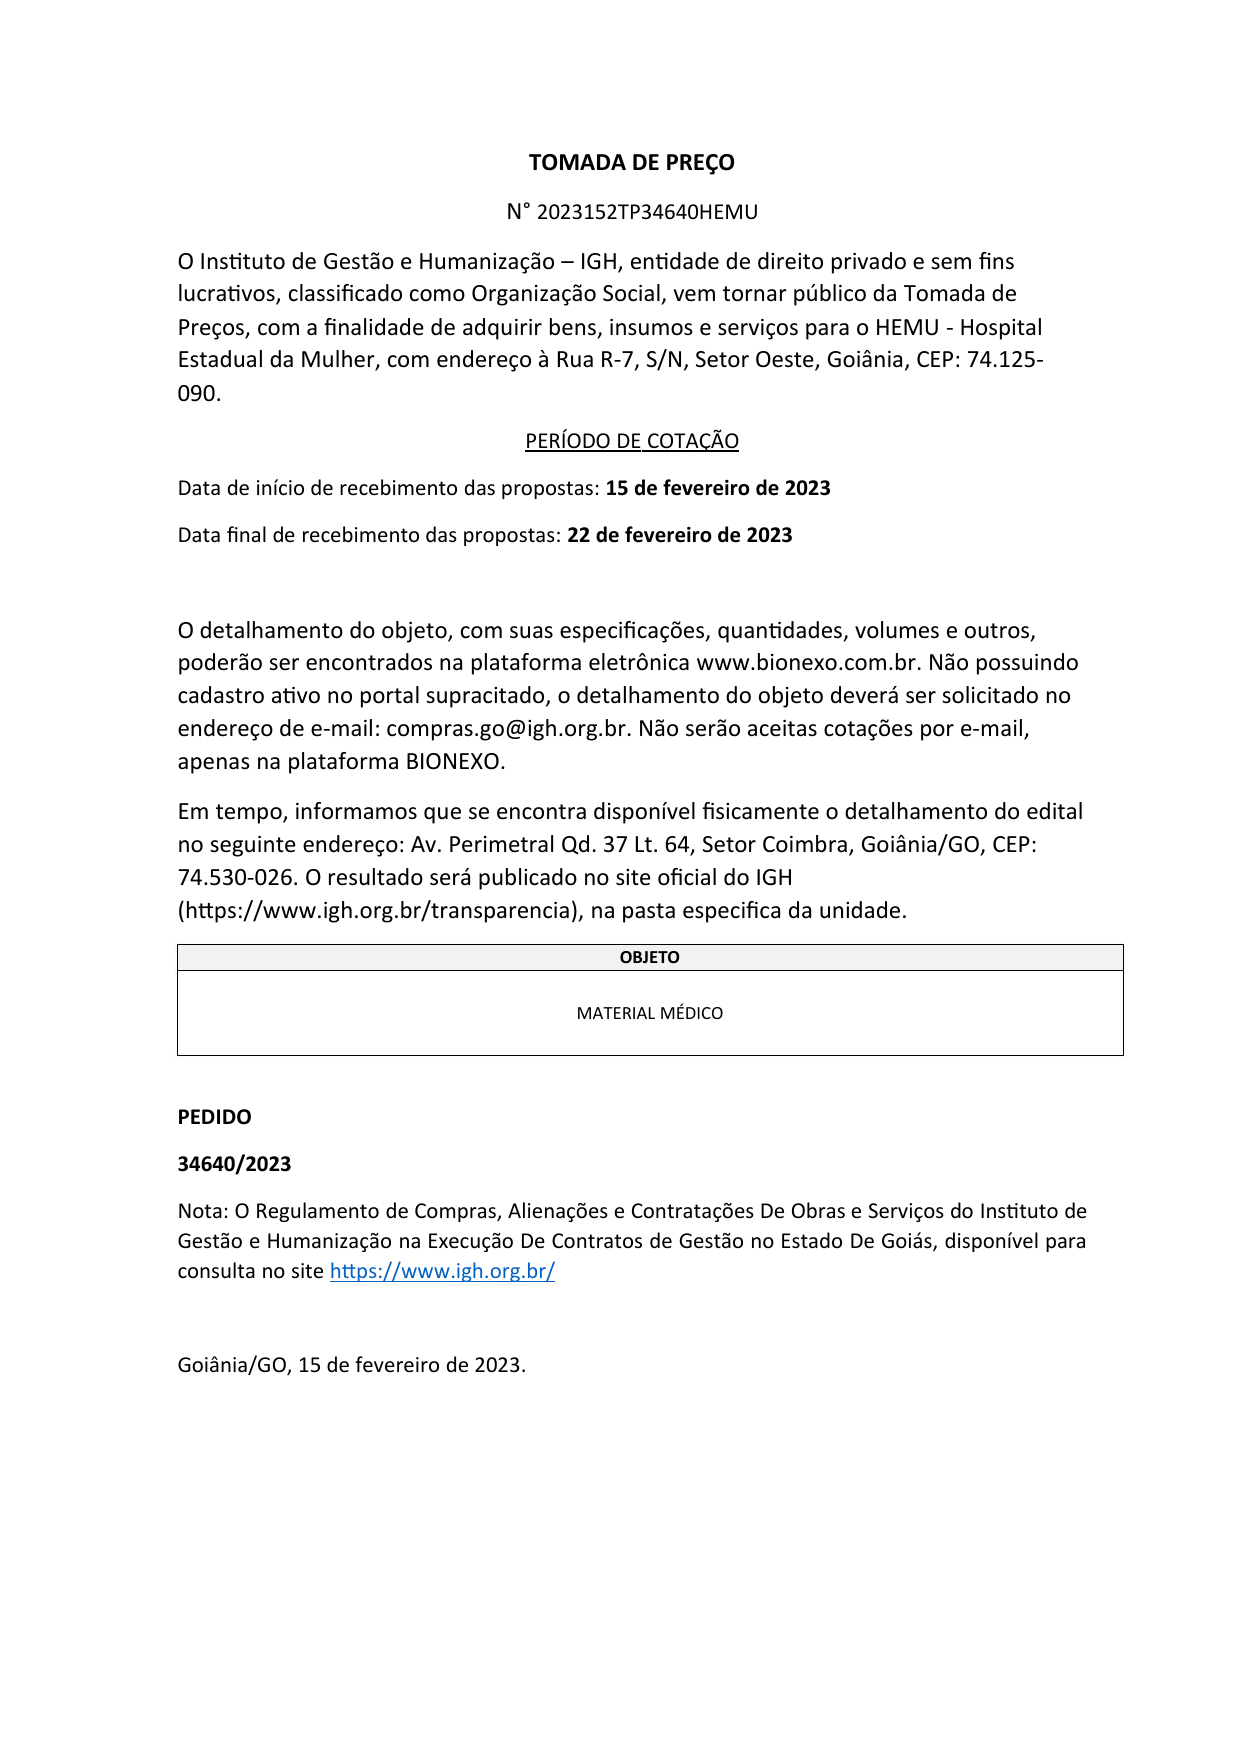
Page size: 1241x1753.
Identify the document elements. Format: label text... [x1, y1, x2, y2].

text lucrativos, classificado como Organização Social, vem tornar público da Tomada de [177, 277, 1069, 308]
text TOMADA DE PREÇO [529, 146, 760, 176]
picture [174, 941, 1126, 1058]
text Estadual da Mulher, com endereço à Rua R-7, S/N, Setor Oeste, Goiânia, CEP: 74.125- [177, 343, 1069, 374]
text no seguinte endereço: Av. Perimetral Qd. 37 Lt. 64, Setor Coimbra, Goiânia/GO, CEP: [177, 828, 1107, 858]
text endereço de e-mail: compras.go@igh.org.br. Não serão aceitas cotações por e-mail, [177, 712, 1103, 743]
text Data final de recebimento das propostas: 22 de fevereiro de 2023 [177, 520, 854, 548]
text (https://www.igh.org.br/transparencia), na pasta especifica da unidade. [177, 894, 933, 924]
text Nota: O Regulamento de Compras, Alienações e Contratações De Obras e Serviços do Instituto de [177, 1196, 1112, 1224]
text cadastro ativo no portal supracitado, o detalhamento do objeto deverá ser solicitado no [177, 679, 1103, 710]
text 90. [190, 377, 247, 407]
text Goiânia/GO, 15 de fevereiro de 2023. [177, 1350, 551, 1378]
text Data de início de recebimento das propostas: 15 de fevereiro de 2023 [177, 473, 854, 501]
text Preços, com a finalidade de adquirir bens, insumos e serviços para o HEMU - Hospital [177, 311, 1069, 341]
text 7 [177, 861, 190, 891]
text PERÍODO DE COTAÇÃO [525, 426, 764, 454]
text consulta no site https://www.igh.org.br/ [177, 1256, 1112, 1284]
text OBJETO [619, 946, 705, 968]
text O Instituto de Gestão e Humanização – IGH, entidade de direito privado e sem fins [177, 245, 1069, 275]
text 4640/2023 [189, 1149, 317, 1177]
text poderão ser encontrados na plataforma eletrônica www.bionexo.com.br. Não possuindo [177, 646, 1103, 677]
text MATERIAL MÉDICO [576, 1001, 748, 1024]
text Em tempo, informamos que se encontra disponível fisicamente o detalhamento do edital [177, 795, 1107, 825]
text PEDIDO [177, 1102, 277, 1130]
text O detalhamento do objeto, com suas especificações, quantidades, volumes e outros, [177, 614, 1103, 644]
text 4.530-026. O resultado será publicado no site oficial do IGH [190, 861, 818, 891]
text 0 [177, 377, 190, 407]
text Gestão e Humanização na Execução De Contratos de Gestão no Estado De Goiás, disponível para [177, 1226, 1112, 1254]
text apenas na plataforma BIONEXO. [177, 745, 1103, 776]
text N° 2023152TP34640HEMU [506, 195, 783, 226]
